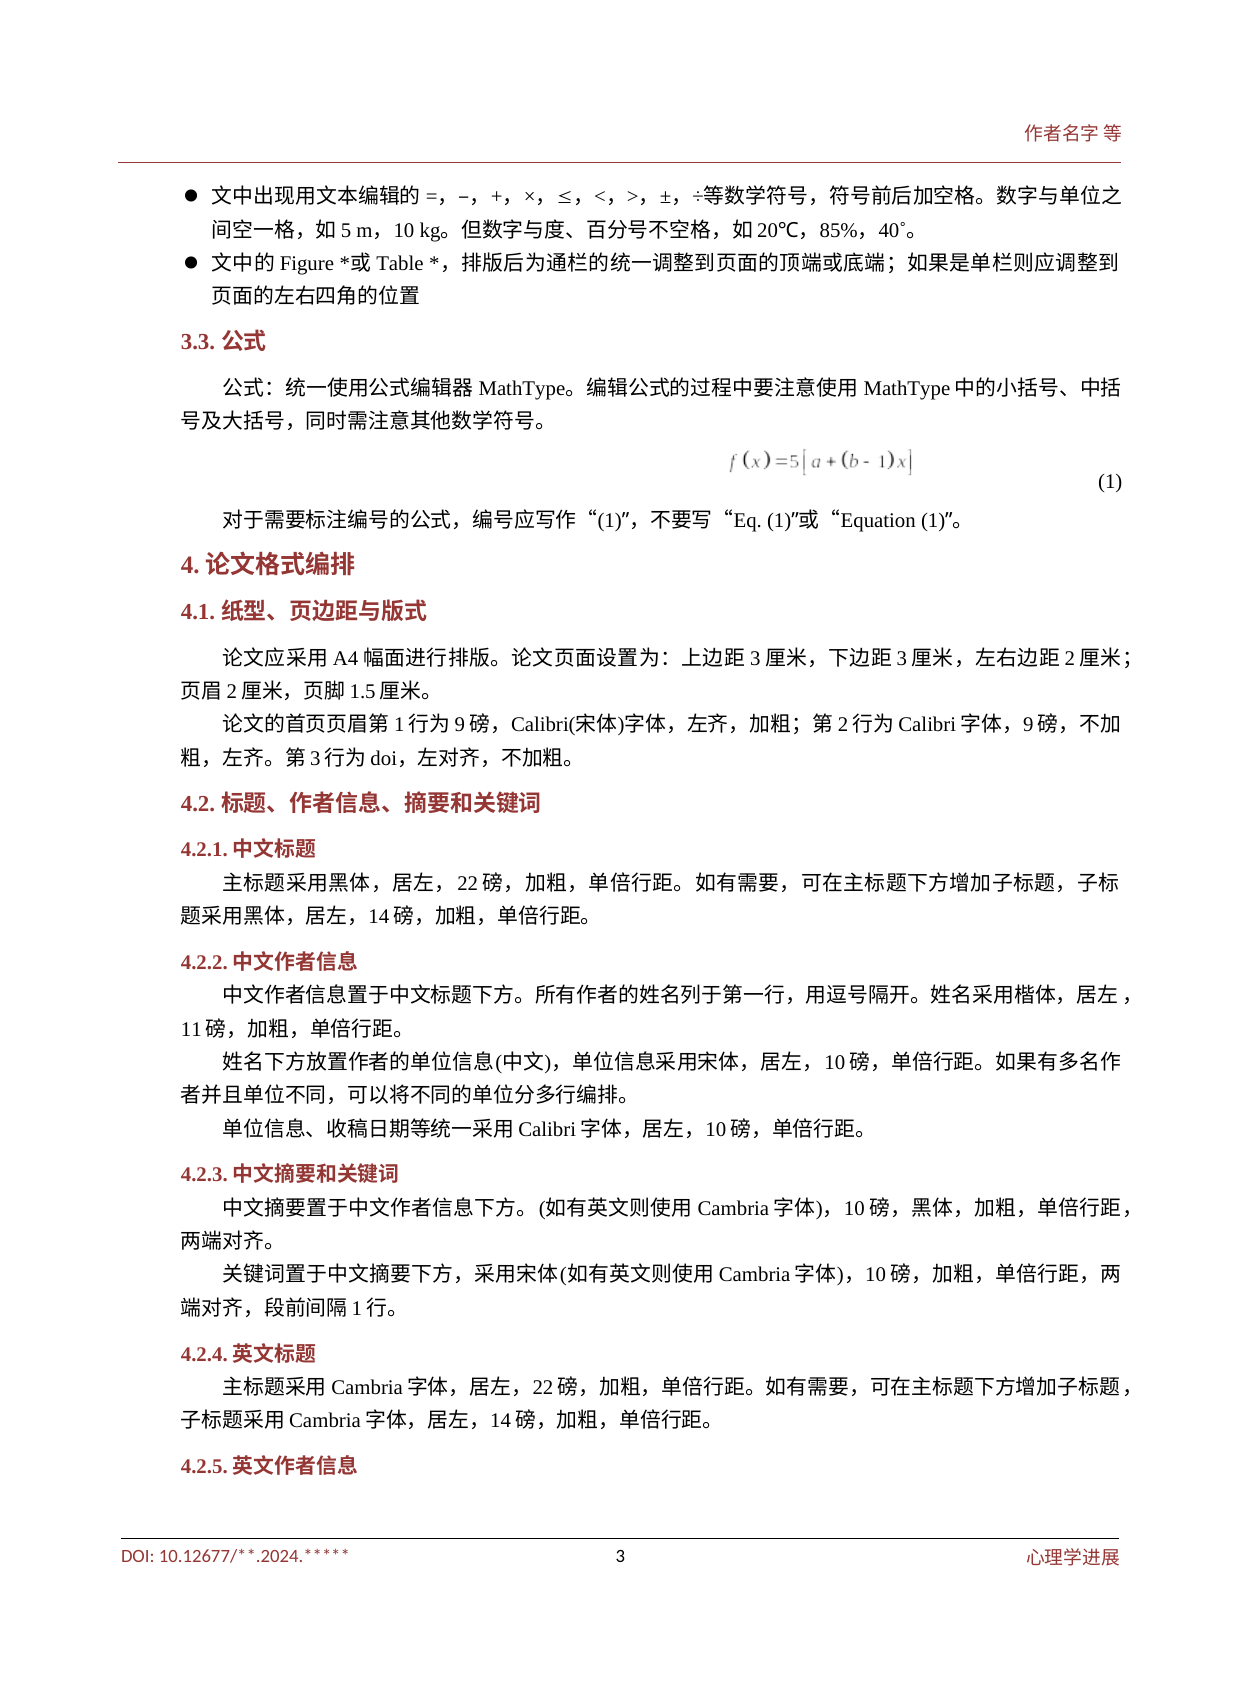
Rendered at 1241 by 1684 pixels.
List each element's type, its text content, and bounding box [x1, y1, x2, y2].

text 论文应采用A4幅面进行排版。论文页面设置为：上边距，下边距3厘米，左右边距；页眉，页脚1.5厘米。 [181, 638, 1122, 705]
text 4. 论文格式编排 [181, 547, 1122, 580]
list 文中的Figure *或Table *，排版后为通栏的统一调整到页面的顶端或底端；如果是单栏则应调整到页面的左右四角的位置 [183, 244, 1122, 311]
text 公式：统一使用公式编辑器MathType。编辑公式的过程中要注意使用MathType中的小括号、中括号及大括号，同时需注意其他数学符号。 [181, 369, 1122, 436]
text 4.1. 纸型、页边距与版式 [181, 593, 1122, 626]
text 3.3. 公式 [181, 323, 1122, 356]
text 主标题采用Cambria字体，居左，22磅，加粗，单倍行距。如有需要，可在主标题下方增加子标题，子标题采用Cambria字体，居左，14磅，加粗，单倍行距。 [181, 1368, 1122, 1434]
text 主标题采用黑体，居左，22磅，加粗，单倍行距。如有需要，可在主标题下方增加子标题，子标题采用黑体，居左，14磅，加粗，单倍行距。 [181, 863, 1122, 930]
text 姓名下方放置作者的单位信息(中文)，单位信息采用宋体，居左，10磅，单倍行距。如果有多名作者并且单位不同，可以将不同的单位分多行编排。 [181, 1043, 1122, 1109]
text 关键词置于中文摘要下方，采用宋体(如有英文则使用Cambria字体)，，加粗，单倍行距，两端对齐，段前间隔1行。 [181, 1255, 1122, 1322]
text 论文的首页页眉第1行为，Calibri(宋体)字体，左齐，加粗；第2行为Calibri字体，，不加粗，左齐。第3行为doi，左对齐，不加粗。 [181, 705, 1122, 772]
text 对于需要标注编号的公式，编号应写作“(1)”，不要写“Eq. (1)”或“Equation (1)”。 [181, 501, 1122, 534]
text 4.2.1. 中文标题 [181, 830, 1122, 863]
text 中文作者信息置于中文标题下方。所有作者的姓名列于第一行，用逗号隔开。姓名采用楷体，居左，11磅，加粗，单倍行距。 [181, 976, 1122, 1043]
list 文中出现用文本编辑的 =，–，+，×，，<，>，±，÷等数学符号，符号前后加空格。数字与单位之间空一格，如，。但数字与度、百分号不空格，如，85%，40˚。 [183, 177, 1122, 244]
text 4.2.2. 中文作者信息 [181, 943, 1122, 976]
text (1) [181, 443, 1122, 493]
text 单位信息、收稿日期等统一采用Calibri字体，居左，10磅，单倍行距。 [181, 1109, 1122, 1143]
text 中文摘要置于中文作者信息下方。(如有英文则使用Cambria字体)，，黑体，加粗，单倍行距，两端对齐。 [181, 1188, 1122, 1255]
text 4.2.5. 英文作者信息 [181, 1447, 1122, 1480]
text 4.2. 标题、作者信息、摘要和关键词 [181, 784, 1122, 818]
text 4.2.4. 英文标题 [181, 1334, 1122, 1368]
text 4.2.3. 中文摘要和关键词 [181, 1155, 1122, 1188]
